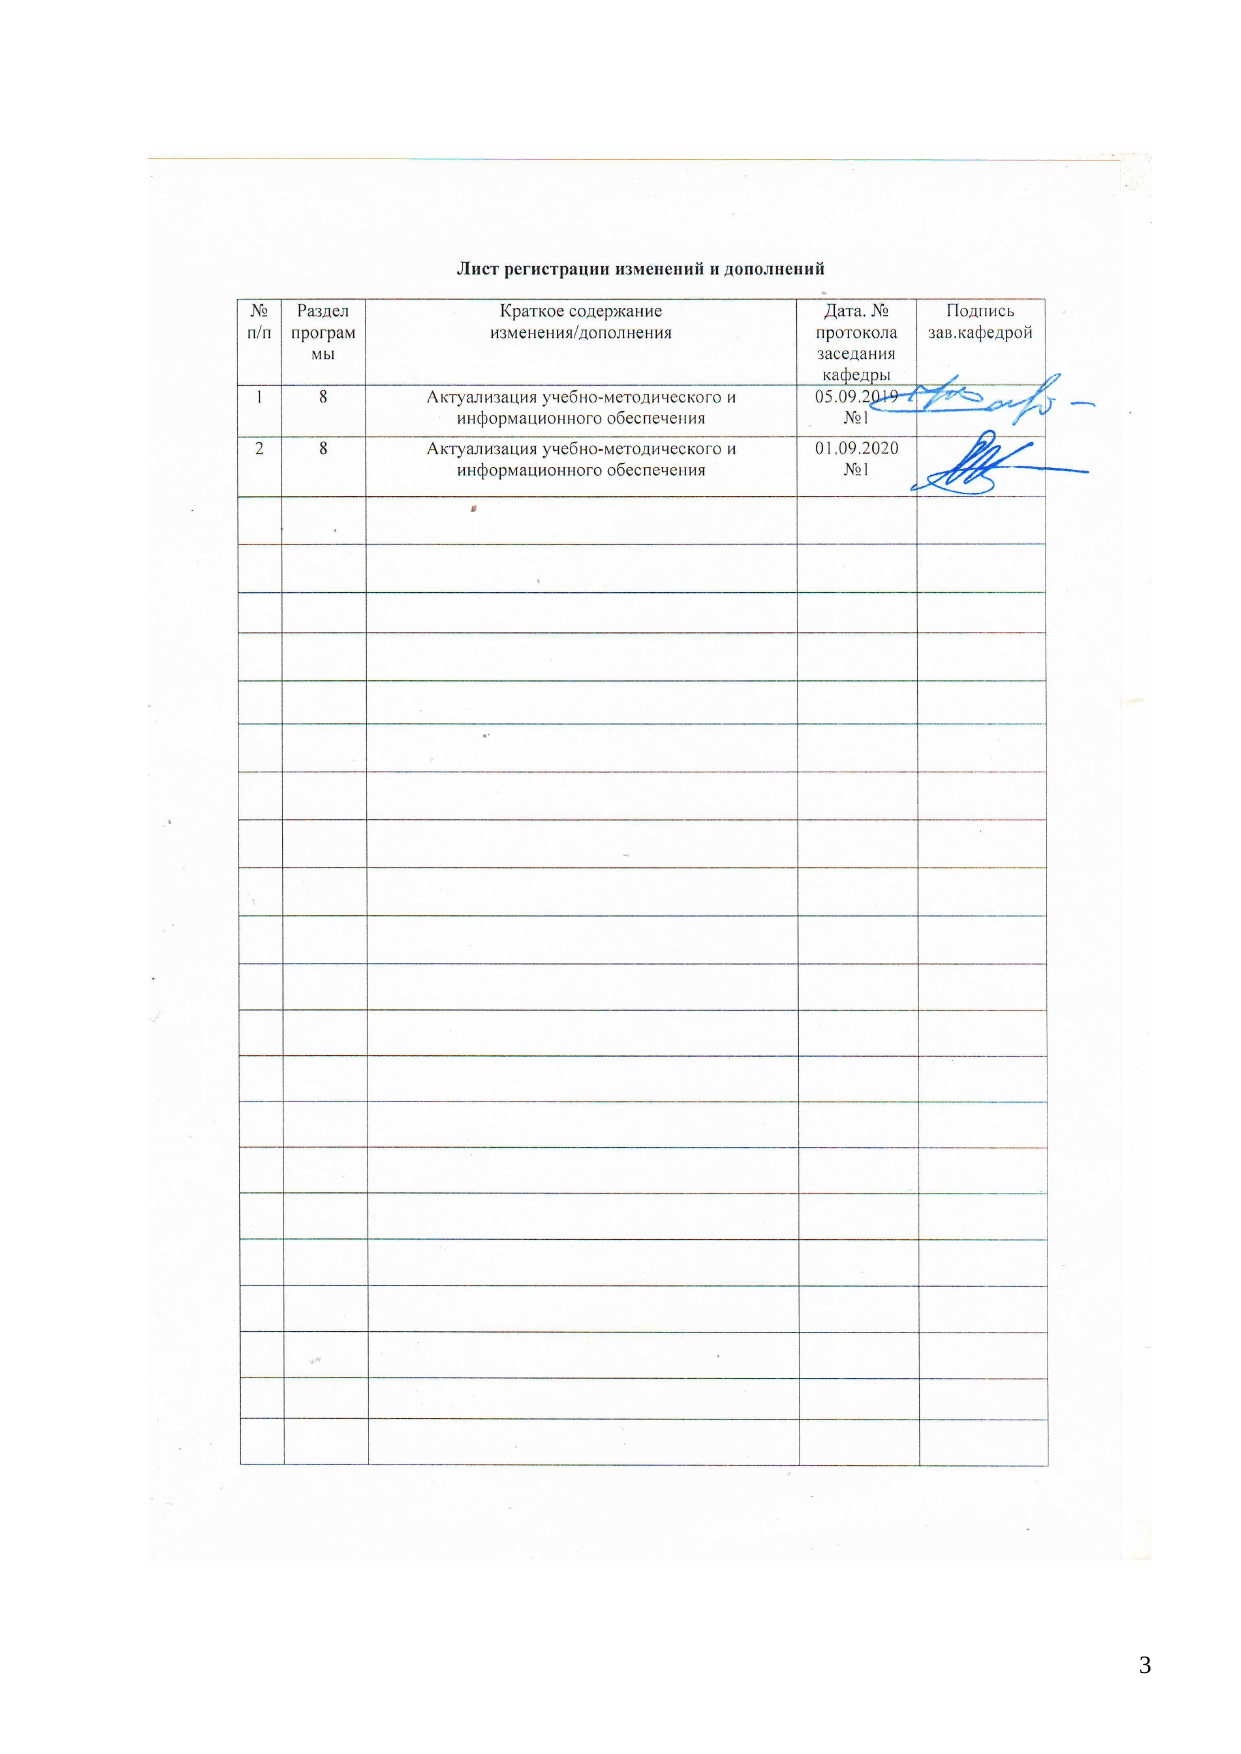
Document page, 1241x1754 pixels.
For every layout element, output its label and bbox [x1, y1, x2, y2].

picture [147, 146, 1152, 1567]
